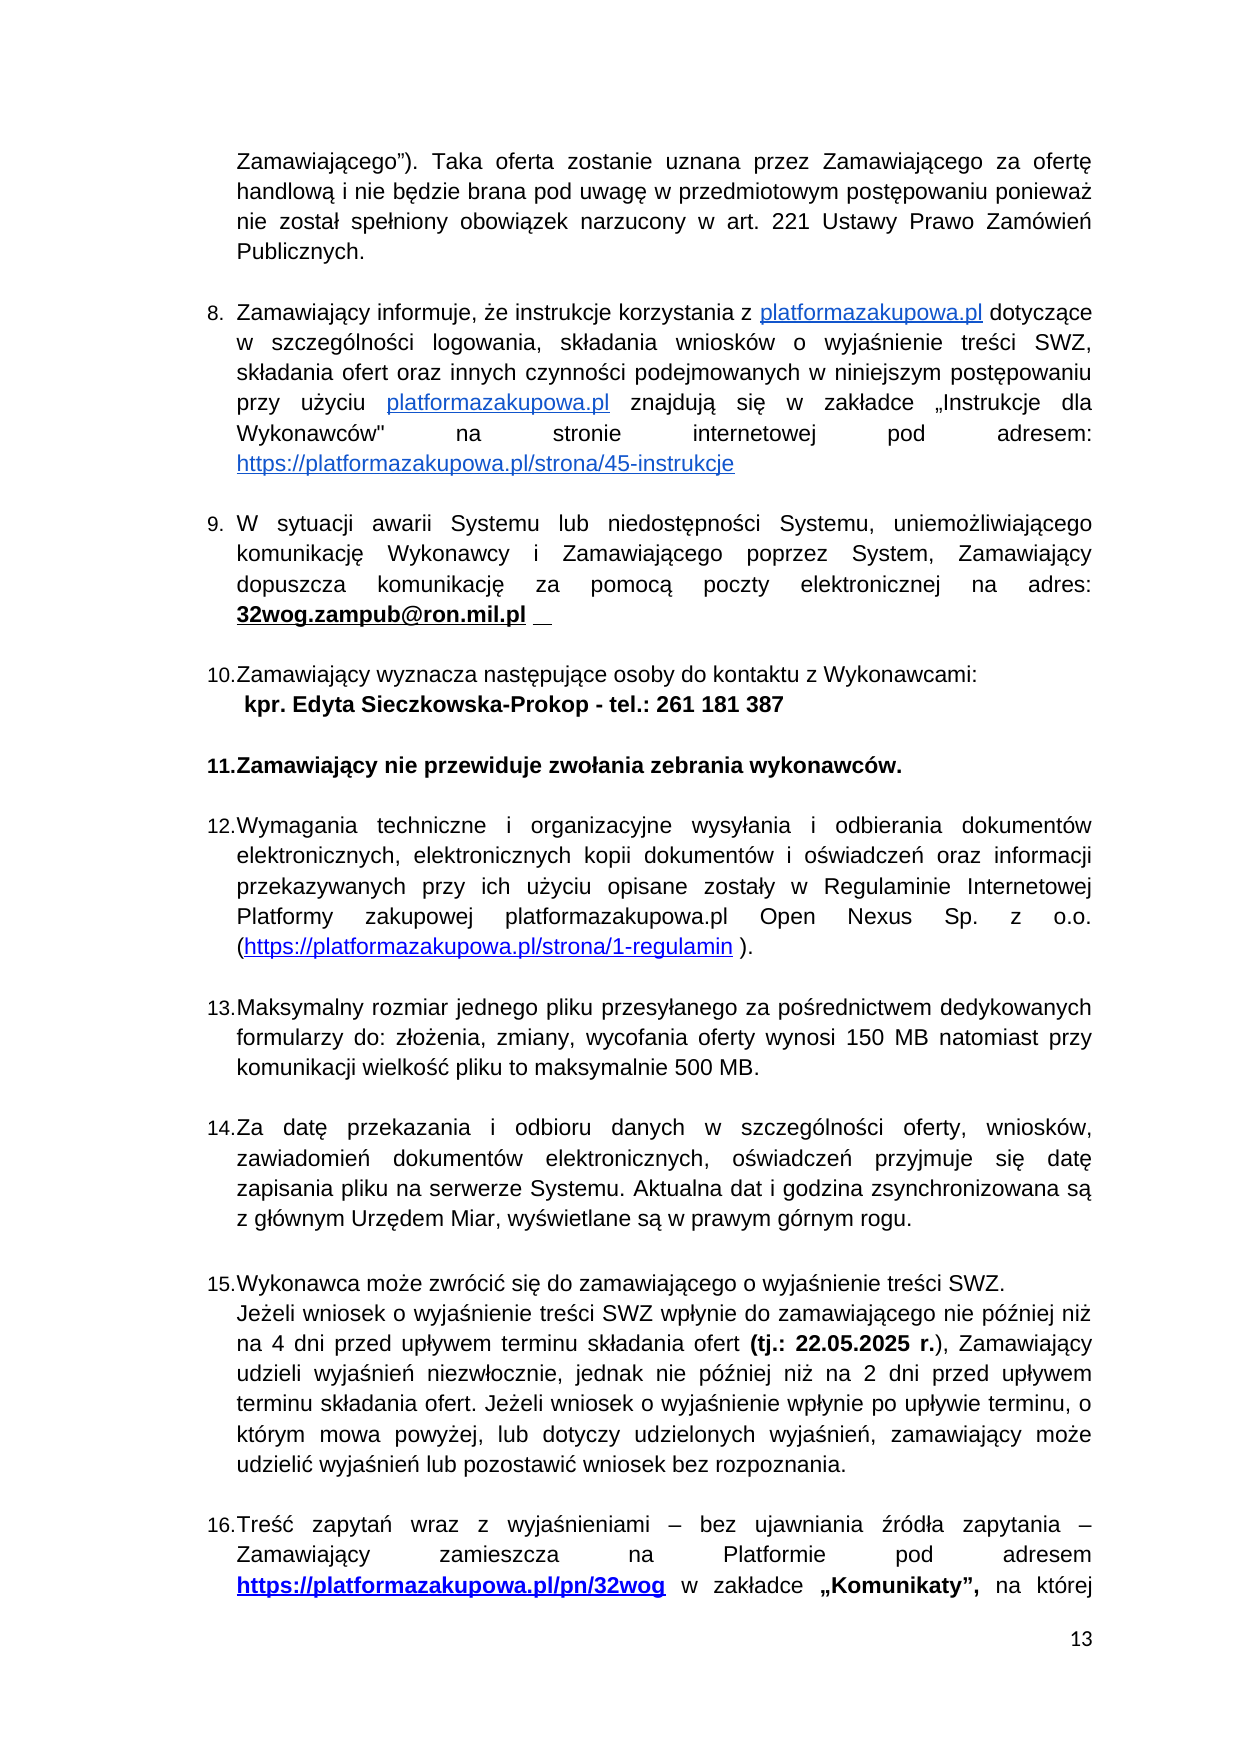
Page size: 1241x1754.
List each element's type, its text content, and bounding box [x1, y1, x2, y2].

list W sytuacji awarii Systemu lub niedostępności Systemu, uniemożliwiającego komunikację Wykonawcy i Zamawiającego poprzez System, Zamawiający dopuszcza komunikację za pomocą poczty elektronicznej na adres: 32wog.zampub@ron.mil.pl [207, 510, 1092, 627]
list Za datę przekazania i odbioru danych w szczególności oferty, wniosków, zawiadomień dokumentów elektronicznych, oświadczeń przyjmuje się datę zapisania pliku na serwerze Systemu. Aktualna dat i godzina zsynchronizowana są z głównym Urzędem Miar, wyświetlane są w prawym górnym rogu. [207, 1114, 1092, 1231]
list Wymagania techniczne i organizacyjne wysyłania i odbierania dokumentów elektronicznych, elektronicznych kopii dokumentów i oświadczeń oraz informacji przekazywanych przy ich użyciu opisane zostały w Regulaminie Internetowej Platformy zakupowej platformazakupowa.pl Open Nexus Sp. z o.o. (https://platformazakupowa.pl/strona/1-regulamin ). [207, 812, 1092, 959]
list Maksymalny rozmiar jednego pliku przesyłanego za pośrednictwem dedykowanych formularzy do: złożenia, zmiany, wycofania oferty wynosi 150 MB natomiast przy komunikacji wielkość pliku to maksymalnie 500 MB. [207, 993, 1092, 1080]
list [207, 1511, 1092, 1598]
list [207, 148, 1092, 265]
list Zamawiający wyznacza następujące osoby do kontaktu z Wykonawcami: [207, 661, 1092, 688]
list Wykonawca może zwrócić się do zamawiającego o wyjaśnienie treści SWZ. [207, 1269, 1092, 1296]
text kpr. Edyta Sieczkowska-Prokop - tel.: 261 181 387 [244, 691, 1092, 718]
list Zamawiający nie przewiduje zwołania zebrania wykonawców. [207, 752, 1092, 778]
text Jeżeli wniosek o wyjaśnienie treści SWZ wpłynie do zamawiającego nie później niż na 4 dni przed upływem terminu składania ofert (tj.: 22.05.2025 r.), Zamawiający udzieli wyjaśnień niezwłocznie, jednak nie później niż na 2 dni przed upływem terminu składania ofert. Jeżeli wniosek o wyjaśnienie wpłynie po upływie terminu, o którym mowa powyżej, lub dotyczy udzielonych wyjaśnień, zamawiający może udzielić wyjaśnień lub pozostawić wniosek bez rozpoznania. [236, 1300, 1092, 1477]
list Zamawiający informuje, że instrukcje korzystania z platformazakupowa.pl dotyczące w szczególności logowania, składania wniosków o wyjaśnienie treści SWZ, składania ofert oraz innych czynności podejmowanych w niniejszym postępowaniu przy użyciu platformazakupowa.pl znajdują się w zakładce „Instrukcje dla Wykonawców" na stronie internetowej pod adresem: https://platformazakupowa.pl/strona/45-instrukcje [207, 299, 1092, 476]
